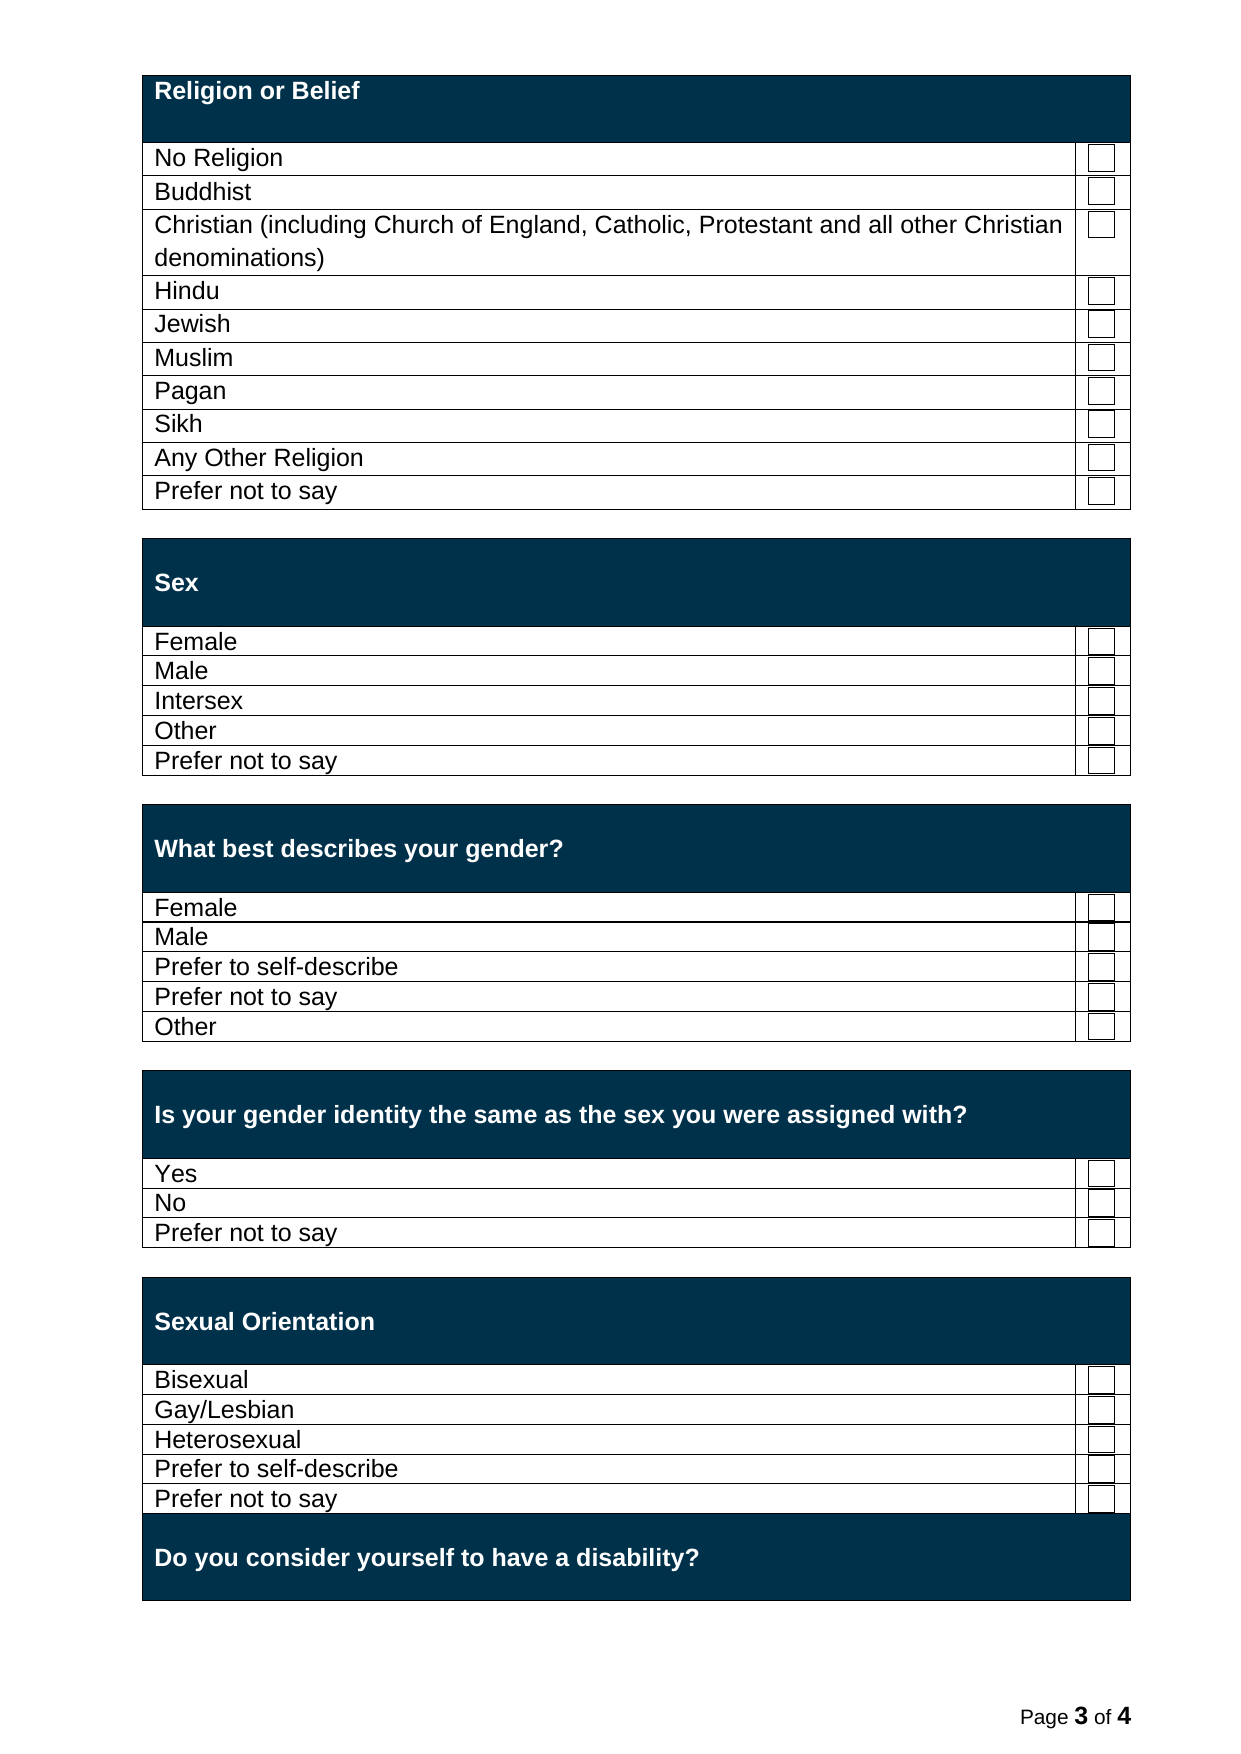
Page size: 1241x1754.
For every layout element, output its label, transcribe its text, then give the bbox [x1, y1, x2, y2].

table_cell [1076, 1012, 1130, 1041]
table_cell Pagan [143, 376, 1075, 408]
table_cell Do you consider yourself to have a disability? [143, 1514, 1130, 1600]
table_cell [1115, 923, 1130, 951]
table_header Is your gender identity the same as the sex you were assigned with? [143, 1071, 1130, 1158]
table_cell Any Other Religion [143, 443, 1075, 475]
table_cell Prefer to self-describe [143, 1455, 1075, 1483]
table_cell [1115, 1189, 1130, 1217]
table_header Sexual Orientation [143, 1278, 1130, 1364]
table_header Sex [143, 539, 1130, 626]
table_cell Muslim [143, 343, 1075, 375]
table_cell [1089, 924, 1114, 950]
table_cell [1076, 1189, 1088, 1217]
table_cell Prefer not to say [143, 1484, 1075, 1513]
table_cell [1076, 686, 1130, 715]
table_cell [1076, 982, 1130, 1011]
table_cell Intersex [143, 686, 1075, 715]
table_cell [1076, 410, 1130, 442]
table_cell [1089, 1456, 1114, 1482]
table_cell [1076, 716, 1130, 745]
table_cell [1076, 476, 1130, 508]
table_cell Male [143, 656, 1075, 685]
table_cell Buddhist [143, 176, 1075, 209]
table_cell [1076, 1455, 1088, 1483]
table_cell Heterosexual [143, 1425, 1075, 1453]
table_cell [1076, 1218, 1130, 1247]
table_cell [1076, 1425, 1130, 1453]
table_cell [1115, 1455, 1130, 1483]
table_cell Female [143, 893, 1075, 921]
table_cell [1076, 893, 1130, 921]
table_cell [1089, 1190, 1114, 1216]
table_cell Other [143, 1012, 1075, 1041]
table_cell Gay/Lesbian [143, 1395, 1075, 1424]
table_cell [1076, 143, 1130, 175]
table_cell [1076, 310, 1130, 342]
table_header Religion or Belief [143, 76, 1130, 142]
table_cell Other [143, 716, 1075, 745]
table_cell [1076, 627, 1130, 655]
table_cell [1076, 343, 1130, 375]
table_cell Christian (including Church of England, Catholic, Protestant and all other Christian denominations) [143, 210, 1075, 275]
table_cell [1076, 1484, 1130, 1513]
table_cell [1076, 952, 1130, 981]
table_cell Prefer not to say [143, 982, 1075, 1011]
table_cell [1076, 443, 1130, 475]
table_cell [1076, 1395, 1130, 1424]
table_cell Female [143, 627, 1075, 655]
table_cell No [143, 1189, 1075, 1217]
table_cell [1076, 923, 1088, 951]
table_cell Prefer not to say [143, 476, 1075, 508]
table_cell Yes [143, 1159, 1075, 1187]
table_cell [1076, 656, 1130, 685]
table_cell [1076, 276, 1130, 308]
table_cell No Religion [143, 143, 1075, 175]
table_cell [1076, 176, 1130, 209]
table_cell [1076, 1365, 1130, 1394]
table_cell [1076, 210, 1130, 275]
table_cell [1076, 376, 1130, 408]
table_cell Jewish [143, 310, 1075, 342]
table_cell [1076, 746, 1130, 774]
table_cell Prefer not to say [143, 746, 1075, 774]
table_header What best describes your gender? [143, 805, 1130, 892]
table_cell Male [143, 923, 1075, 951]
table_cell Sikh [143, 410, 1075, 442]
table_cell Bisexual [143, 1365, 1075, 1394]
table_cell Prefer to self-describe [143, 952, 1075, 981]
table_cell Prefer not to say [143, 1218, 1075, 1247]
table_cell Hindu [143, 276, 1075, 308]
table_cell [1076, 1159, 1130, 1187]
